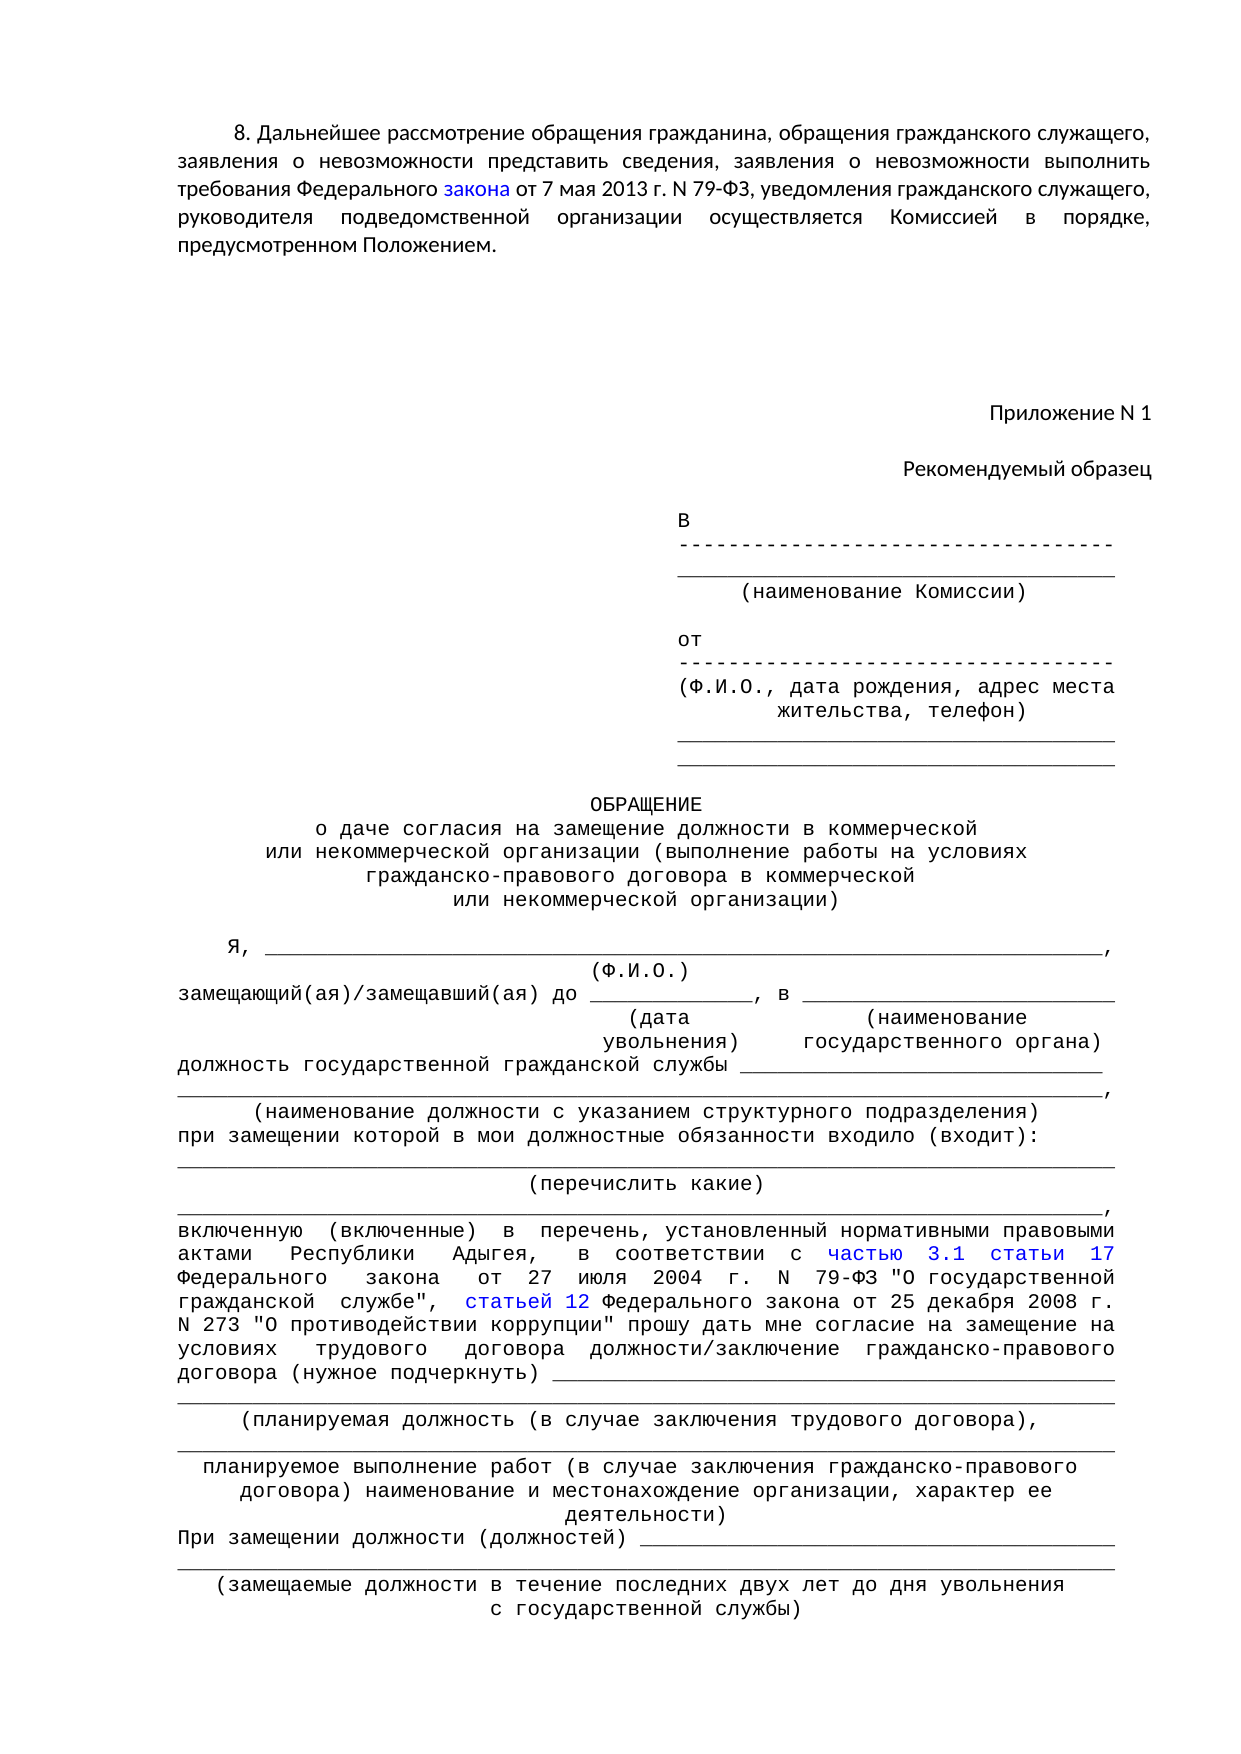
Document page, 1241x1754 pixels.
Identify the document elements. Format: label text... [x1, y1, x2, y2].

text от [177, 629, 1152, 652]
text договора (нужное подчеркнуть) _____________________________________________ [177, 1362, 1152, 1385]
text ----------------------------------- [177, 652, 1152, 676]
text Рекомендуемый образец [177, 454, 1152, 482]
text Приложение N 1 [177, 398, 1152, 426]
text (замещаемые должности в течение последних двух лет до дня увольнения [177, 1574, 1152, 1598]
text 8. Дальнейшее рассмотрение обращения гражданина, обращения гражданского служащего, заявления о невозможности представить сведения, заявления о невозможности выполнить требования Федерального закона от 7 мая 2013 г. N 79-ФЗ, уведомления гражданского служащего, руководителя подведомственной организации осуществляется Комиссией в порядке, предусмотренном Положением. [177, 118, 1152, 258]
text ___________________________________ [177, 747, 1152, 771]
text или некоммерческой организации) [177, 889, 1152, 912]
text увольнения) государственного органа) [177, 1031, 1152, 1054]
text (наименование должности с указанием структурного подразделения) [177, 1102, 1152, 1125]
text (перечислить какие) [177, 1172, 1152, 1196]
text с государственной службы) [177, 1598, 1152, 1622]
text ___________________________________ [177, 723, 1152, 747]
text при замещении которой в мои должностные обязанности входило (входит): [177, 1125, 1152, 1149]
text ___________________________________________________________________________ [177, 1433, 1152, 1456]
text (планируемая должность (в случае заключения трудового договора), [177, 1409, 1152, 1433]
text деятельности) [177, 1503, 1152, 1527]
text __________________________________________________________________________, [177, 1196, 1152, 1220]
text Я, ___________________________________________________________________, [177, 936, 1152, 960]
text (Ф.И.О., дата рождения, адрес места [177, 676, 1152, 699]
text ___________________________________ [177, 558, 1152, 581]
text условиях трудового договора должности/заключение гражданско-правового [177, 1338, 1152, 1362]
text или некоммерческой организации (выполнение работы на условиях [177, 841, 1152, 865]
text жительства, телефон) [177, 699, 1152, 723]
text ОБРАЩЕНИЕ [177, 794, 1152, 818]
text В [177, 510, 1152, 534]
text (дата (наименование [177, 1007, 1152, 1031]
text (наименование Комиссии) [177, 581, 1152, 605]
text ___________________________________________________________________________ [177, 1385, 1152, 1409]
text ___________________________________________________________________________ [177, 1149, 1152, 1172]
text включенную (включенные) в перечень, установленный нормативными правовыми [177, 1220, 1152, 1243]
text должность государственной гражданской службы _____________________________ [177, 1054, 1152, 1078]
text __________________________________________________________________________, [177, 1078, 1152, 1102]
text гражданской службе", статьей 12 Федерального закона от 25 декабря 2008 г. [177, 1291, 1152, 1314]
text актами Республики Адыгея, в соответствии с частью 3.1 статьи 17 [177, 1243, 1152, 1267]
text (Ф.И.О.) [177, 960, 1152, 983]
text договора) наименование и местонахождение организации, характер ее [177, 1480, 1152, 1503]
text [177, 1551, 1152, 1574]
text замещающий(ая)/замещавший(ая) до _____________, в _________________________ [177, 983, 1152, 1007]
text планируемое выполнение работ (в случае заключения гражданско-правового [177, 1456, 1152, 1480]
text При замещении должности (должностей) ______________________________________ [177, 1527, 1152, 1551]
text N 273 "О противодействии коррупции" прошу дать мне согласие на замещение на [177, 1314, 1152, 1338]
text Федерального закона от 27 июля 2004 г. N 79-ФЗ "О государственной [177, 1267, 1152, 1291]
text гражданско-правового договора в коммерческой [177, 865, 1152, 889]
text о даче согласия на замещение должности в коммерческой [177, 818, 1152, 841]
text ----------------------------------- [177, 534, 1152, 558]
